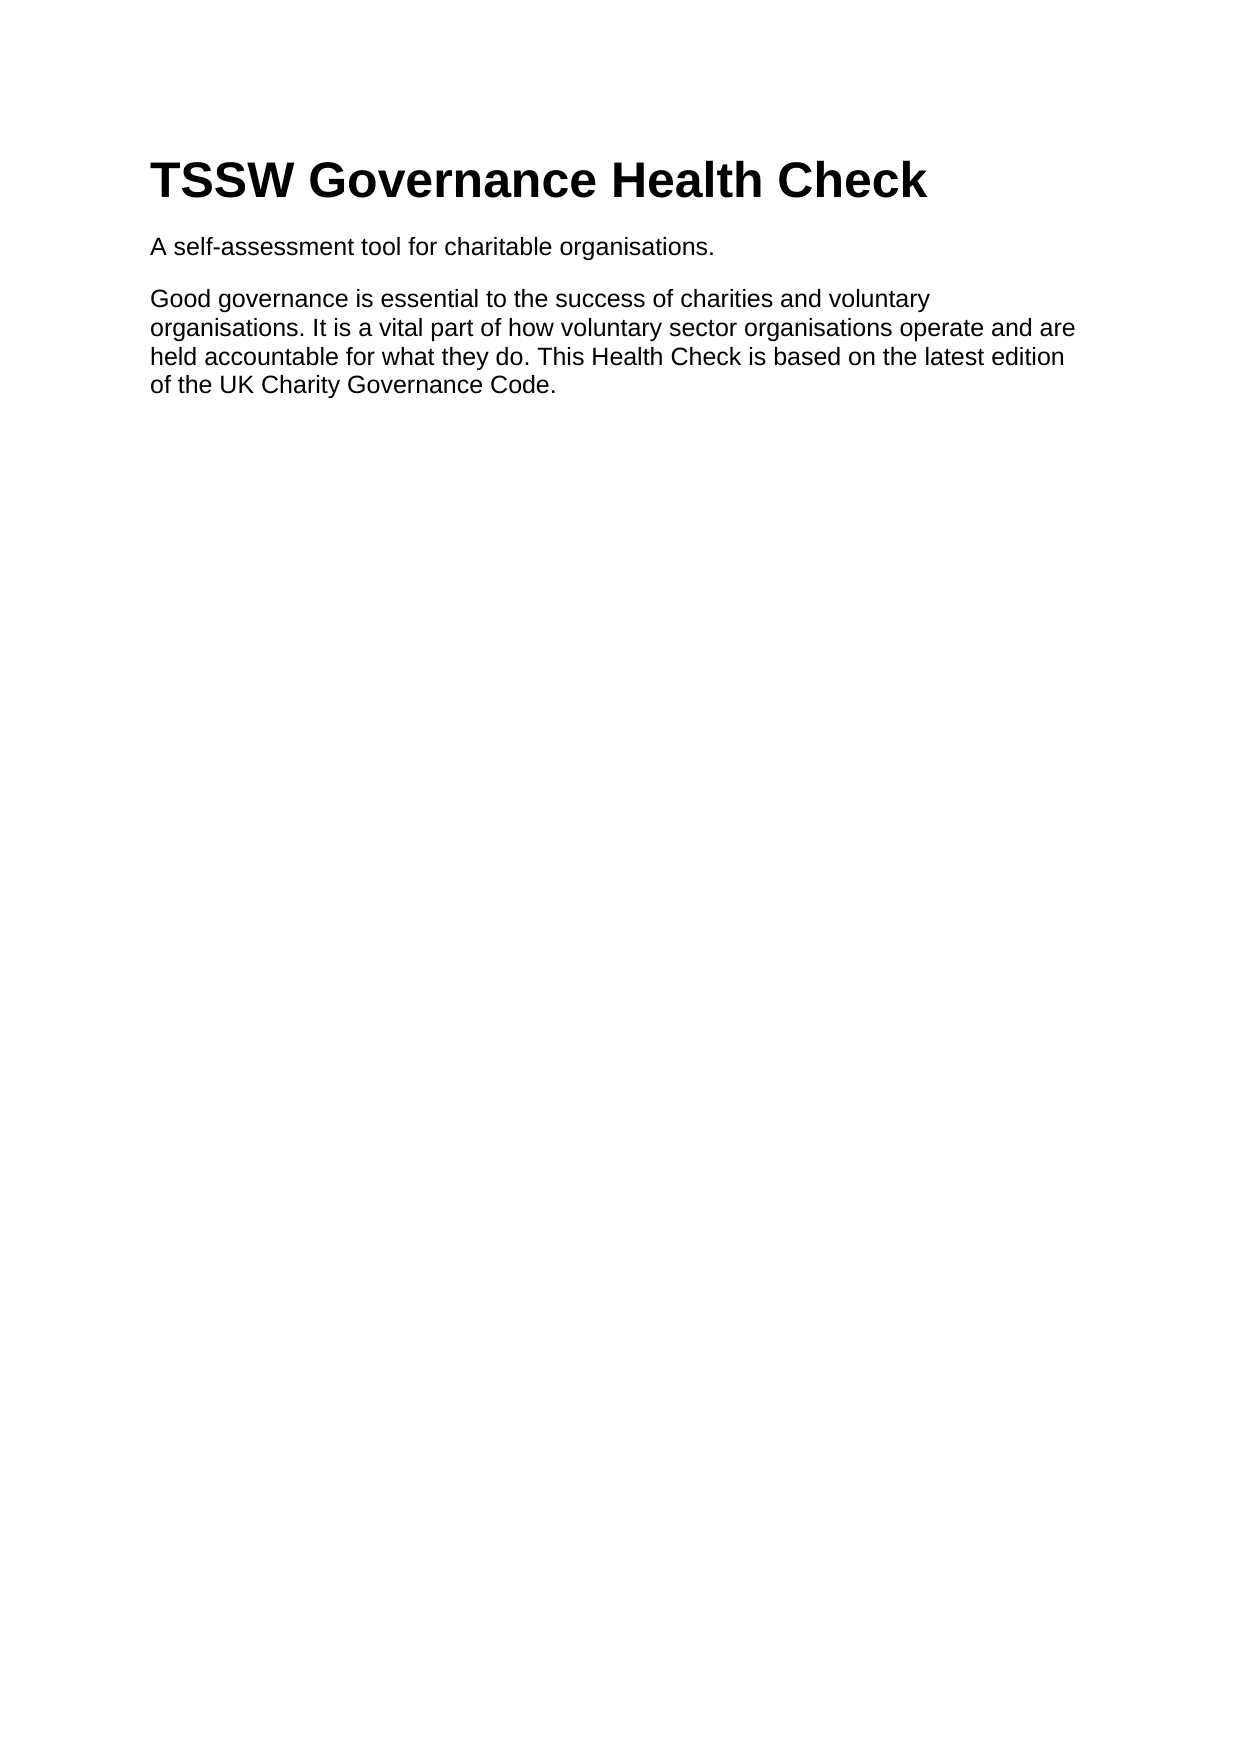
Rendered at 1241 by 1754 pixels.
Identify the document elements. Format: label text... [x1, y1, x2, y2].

text Good governance is essential to the success of charities and voluntary organisations. It is a vital part of how voluntary sector organisations operate and are held accountable for what they do. This Health Check is based on the latest edition of the UK Charity Governance Code. [150, 284, 1090, 399]
text A self-assessment tool for charitable organisations. [150, 231, 1090, 260]
text TSSW Governance Health Check [150, 150, 1090, 207]
